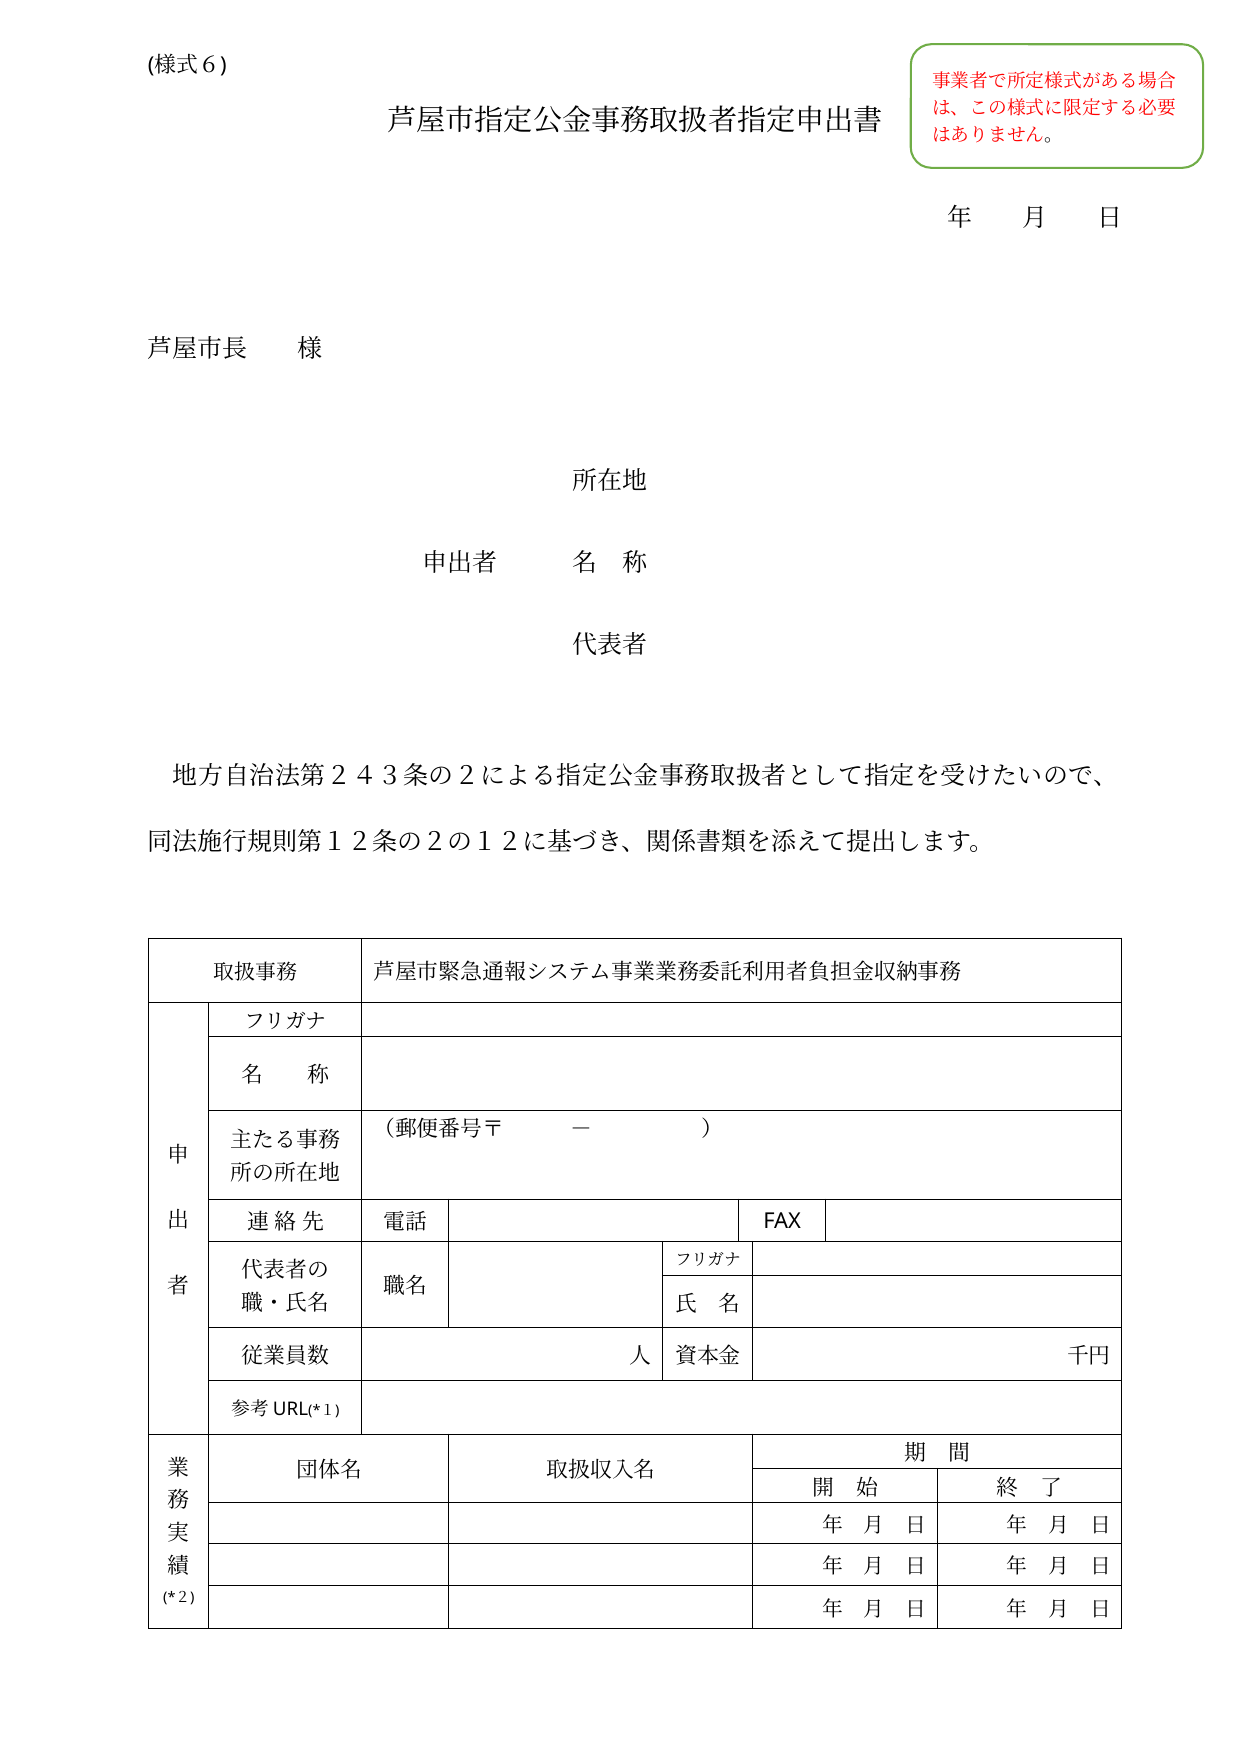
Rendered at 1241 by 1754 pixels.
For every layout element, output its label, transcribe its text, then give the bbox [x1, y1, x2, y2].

table_cell 年 月 日 [938, 1544, 1121, 1585]
table_cell 従業員数 [209, 1328, 361, 1380]
text 申出者 名 称 [148, 527, 1122, 593]
table_cell 期 間 [753, 1435, 1121, 1468]
table_cell 千円 [753, 1328, 1121, 1380]
table_cell [753, 1276, 1121, 1327]
text 芦屋市指定公金事務取扱者指定申出書 [148, 84, 909, 150]
text 代表者 [148, 609, 1122, 675]
table_cell [826, 1200, 1121, 1241]
table_cell 連 絡 先 [209, 1200, 361, 1241]
text 地方自治法第２４３条の２による指定公金事務取扱者として指定を受けたいので、同法施行規則第１２条の２の１２に基づき、関係書類を添えて提出します。 [148, 741, 1122, 872]
table_cell 申 出 者 [149, 1003, 208, 1433]
table_cell [449, 1242, 662, 1327]
table_cell [449, 1544, 752, 1585]
table_cell [753, 1242, 1121, 1275]
table_cell [362, 1037, 1121, 1109]
table_cell 氏 名 [663, 1276, 752, 1327]
text 所在地 [148, 446, 1122, 511]
table_cell [449, 1503, 752, 1543]
table_cell [449, 1586, 752, 1628]
table_cell 職名 [362, 1242, 448, 1327]
table_cell 電話 [362, 1200, 448, 1241]
table_cell 取扱収入名 [449, 1435, 752, 1502]
table_cell 年 月 日 [753, 1503, 937, 1543]
table_cell フリガナ [663, 1242, 752, 1275]
table_cell 開 始 [753, 1469, 937, 1502]
table_cell 年 月 日 [938, 1586, 1121, 1628]
table_header 芦屋市緊急通報システム事業業務委託利用者負担金収納事務 [362, 939, 1121, 1002]
text 芦屋市長 様 [148, 314, 1122, 380]
table_cell 年 月 日 [753, 1544, 937, 1585]
table_cell 人 [362, 1328, 662, 1380]
table_cell [362, 1381, 1121, 1433]
table_cell [209, 1503, 448, 1543]
table_cell [209, 1586, 448, 1628]
table_cell [209, 1544, 448, 1585]
table_cell 団体名 [209, 1435, 448, 1502]
table_cell [362, 1003, 1121, 1036]
table_cell [449, 1200, 738, 1241]
table_cell 名 称 [209, 1037, 361, 1109]
table_cell FAX [739, 1200, 825, 1241]
table_cell 年 月 日 [753, 1586, 937, 1628]
table_header 取扱事務 [149, 939, 361, 1002]
table_cell 主たる事務所の所在地 [209, 1111, 361, 1198]
text 年 月 日 [148, 183, 1122, 249]
table_cell 資本金 [663, 1328, 752, 1380]
table_cell フリガナ [209, 1003, 361, 1036]
table_cell 代表者の職・氏名 [209, 1242, 361, 1327]
table_cell 参考URL(*１) [209, 1381, 361, 1433]
table_cell 業務実績 (*２) [149, 1435, 208, 1628]
table_cell 年 月 日 [938, 1503, 1121, 1543]
table_cell 終 了 [938, 1469, 1121, 1502]
table_cell （郵便番号〒 － ） [362, 1111, 1121, 1198]
